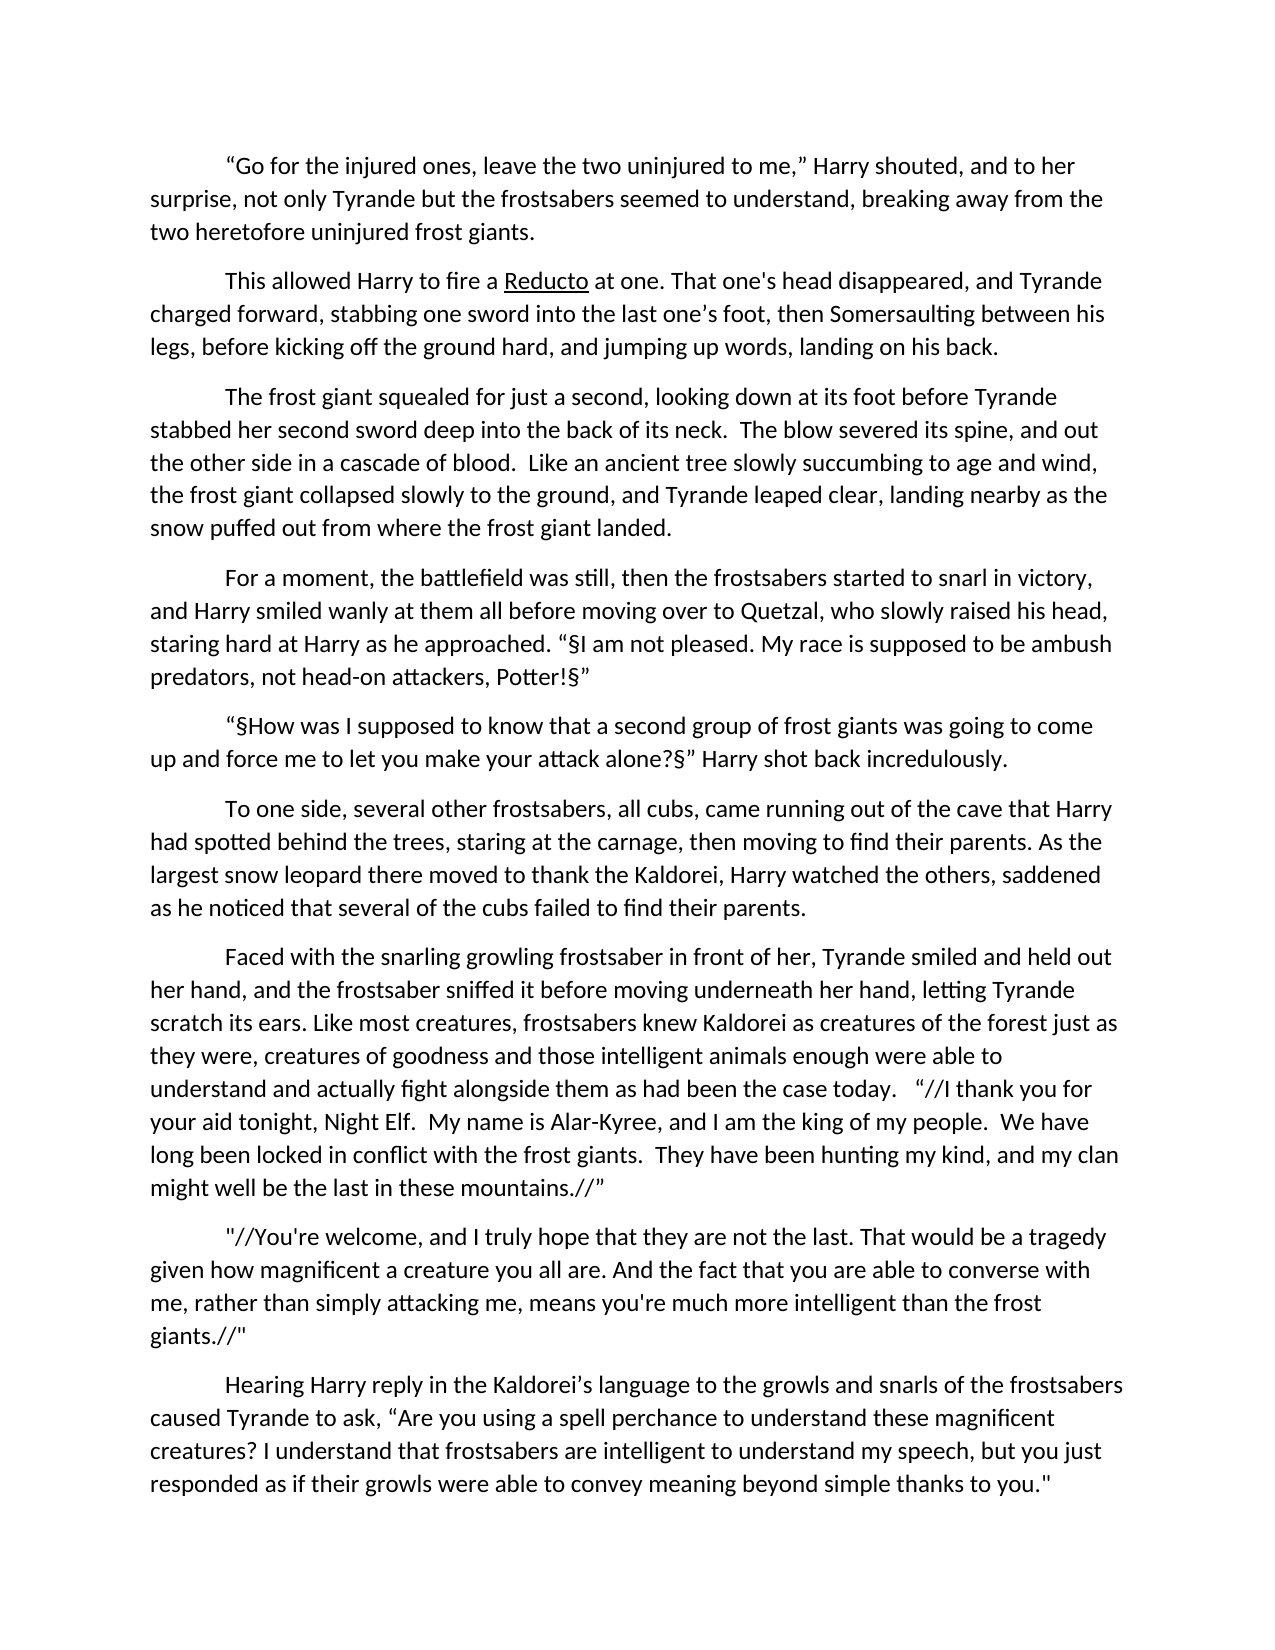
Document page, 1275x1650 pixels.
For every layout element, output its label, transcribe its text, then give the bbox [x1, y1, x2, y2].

text "//You're welcome, and I truly hope that they are not the last. That would be a tragedy given how magnificent a creature you all are. And the fact that you are able to converse with me, rather than simply attacking me, means you're much more intelligent than the frost giants.//" [150, 1221, 1125, 1351]
text For a moment, the battlefield was still, then the frostsabers started to snarl in victory, and Harry smiled wanly at them all before moving over to Quetzal, who slowly raised his head, staring hard at Harry as he approached. “§I am not pleased. My race is supposed to be ambush predators, not head-on attackers, Potter!§” [150, 562, 1125, 691]
text “Go for the injured ones, leave the two uninjured to me,” Harry shouted, and to her surprise, not only Tyrande but the frostsabers seemed to understand, breaking away from the two heretofore uninjured frost giants. [150, 150, 1125, 246]
text Faced with the snarling growling frostsaber in front of her, Tyrande smiled and held out her hand, and the frostsaber sniffed it before moving underneath her hand, letting Tyrande scratch its ears. Like most creatures, frostsabers knew Kaldorei as creatures of the forest just as they were, creatures of goodness and those intelligent animals enough were able to understand and actually fight alongside them as had been the case today. “//I thank you for your aid tonight, Night Elf. My name is Alar-Kyree, and I am the king of my people. We have long been locked in conflict with the frost giants. They have been hunting my kind, and my clan might well be the last in these mountains.//” [150, 941, 1125, 1202]
text To one side, several other frostsabers, all cubs, came running out of the cave that Harry had spotted behind the trees, staring at the carnage, then moving to find their parents. As the largest snow leopard there moved to thank the Kaldorei, Harry watched the others, saddened as he noticed that several of the cubs failed to find their parents. [150, 793, 1125, 922]
text The frost giant squealed for just a second, looking down at its foot before Tyrande stabbed her second sword deep into the back of its neck. The blow severed its spine, and out the other side in a cascade of blood. Like an ancient tree slowly succumbing to age and wind, the frost giant collapsed slowly to the ground, and Tyrande leaped clear, landing nearby as the snow puffed out from where the frost giant landed. [150, 381, 1125, 543]
text “§How was I supposed to know that a second group of frost giants was going to come up and force me to let you make your attack alone?§” Harry shot back incredulously. [150, 710, 1125, 774]
text This allowed Harry to fire a Reducto at one. That one's head disappeared, and Tyrande charged forward, stabbing one sword into the last one’s foot, then Somersaulting between his legs, before kicking off the ground hard, and jumping up words, landing on his back. [150, 265, 1125, 362]
text Hearing Harry reply in the Kaldorei’s language to the growls and snarls of the frostsabers caused Tyrande to ask, “Are you using a spell perchance to understand these magnificent creatures? I understand that frostsabers are intelligent to understand my speech, but you just responded as if their growls were able to convey meaning beyond simple thanks to you." [150, 1369, 1125, 1499]
